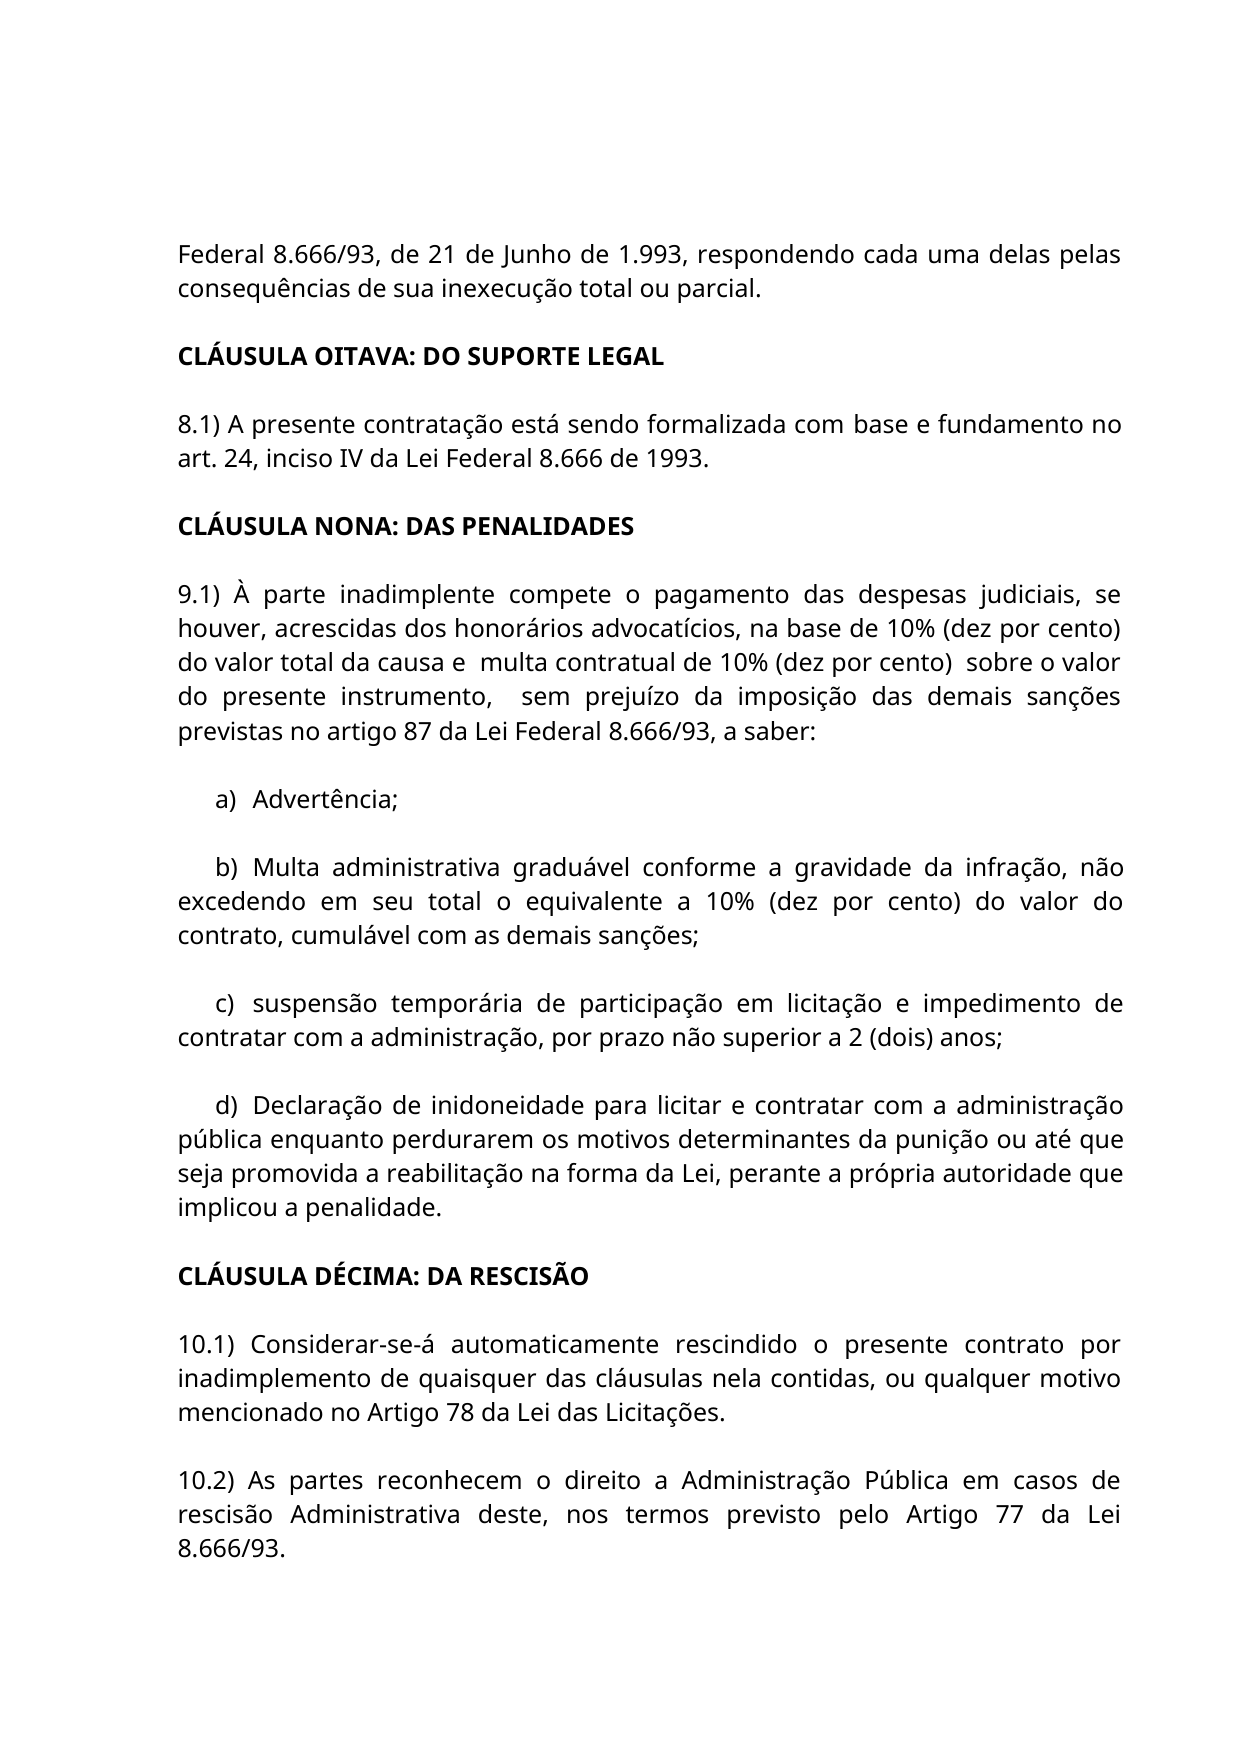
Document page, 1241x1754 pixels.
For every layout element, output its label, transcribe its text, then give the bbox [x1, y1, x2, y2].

text 10.1) Considerar-se-á automaticamente rescindido o presente contrato por inadimplemento de quaisquer das cláusulas nela contidas, ou qualquer motivo mencionado no Artigo 78 da Lei das Licitações. [177, 1326, 1122, 1428]
text CLÁUSULA DÉCIMA: DA RESCISÃO [177, 1258, 1122, 1292]
text 9.1) À parte inadimplente compete o pagamento das despesas judiciais, se houver, acrescidas dos honorários advocatícios, na base de 10% (dez por cento) do valor total da causa e multa contratual de 10% (dez por cento) sobre o valor do presente instrumento, sem prejuízo da imposição das demais sanções previstas no artigo 87 da Lei Federal 8.666/93, a saber: [177, 577, 1122, 747]
text CLÁUSULA OITAVA: DO SUPORTE LEGAL [177, 338, 1122, 372]
list Advertência; [177, 781, 1125, 815]
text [177, 236, 1122, 304]
text CLÁUSULA NONA: DAS PENALIDADES [177, 509, 1122, 543]
list suspensão temporária de participação em licitação e impedimento de contratar com a administração, por prazo não superior a 2 (dois) anos; [177, 986, 1125, 1054]
list Multa administrativa graduável conforme a gravidade da infração, não excedendo em seu total o equivalente a 10% (dez por cento) do valor do contrato, cumulável com as demais sanções; [177, 849, 1125, 952]
text 8.1) A presente contratação está sendo formalizada com base e fundamento no art. 24, inciso IV da Lei Federal 8.666 de 1993. [177, 407, 1122, 475]
text 10.2) As partes reconhecem o direito a Administração Pública em casos de rescisão Administrativa deste, nos termos previsto pelo Artigo 77 da Lei 8.666/93. [177, 1462, 1122, 1565]
list Declaração de inidoneidade para licitar e contratar com a administração pública enquanto perdurarem os motivos determinantes da punição ou até que seja promovida a reabilitação na forma da Lei, perante a própria autoridade que implicou a penalidade. [177, 1088, 1125, 1224]
